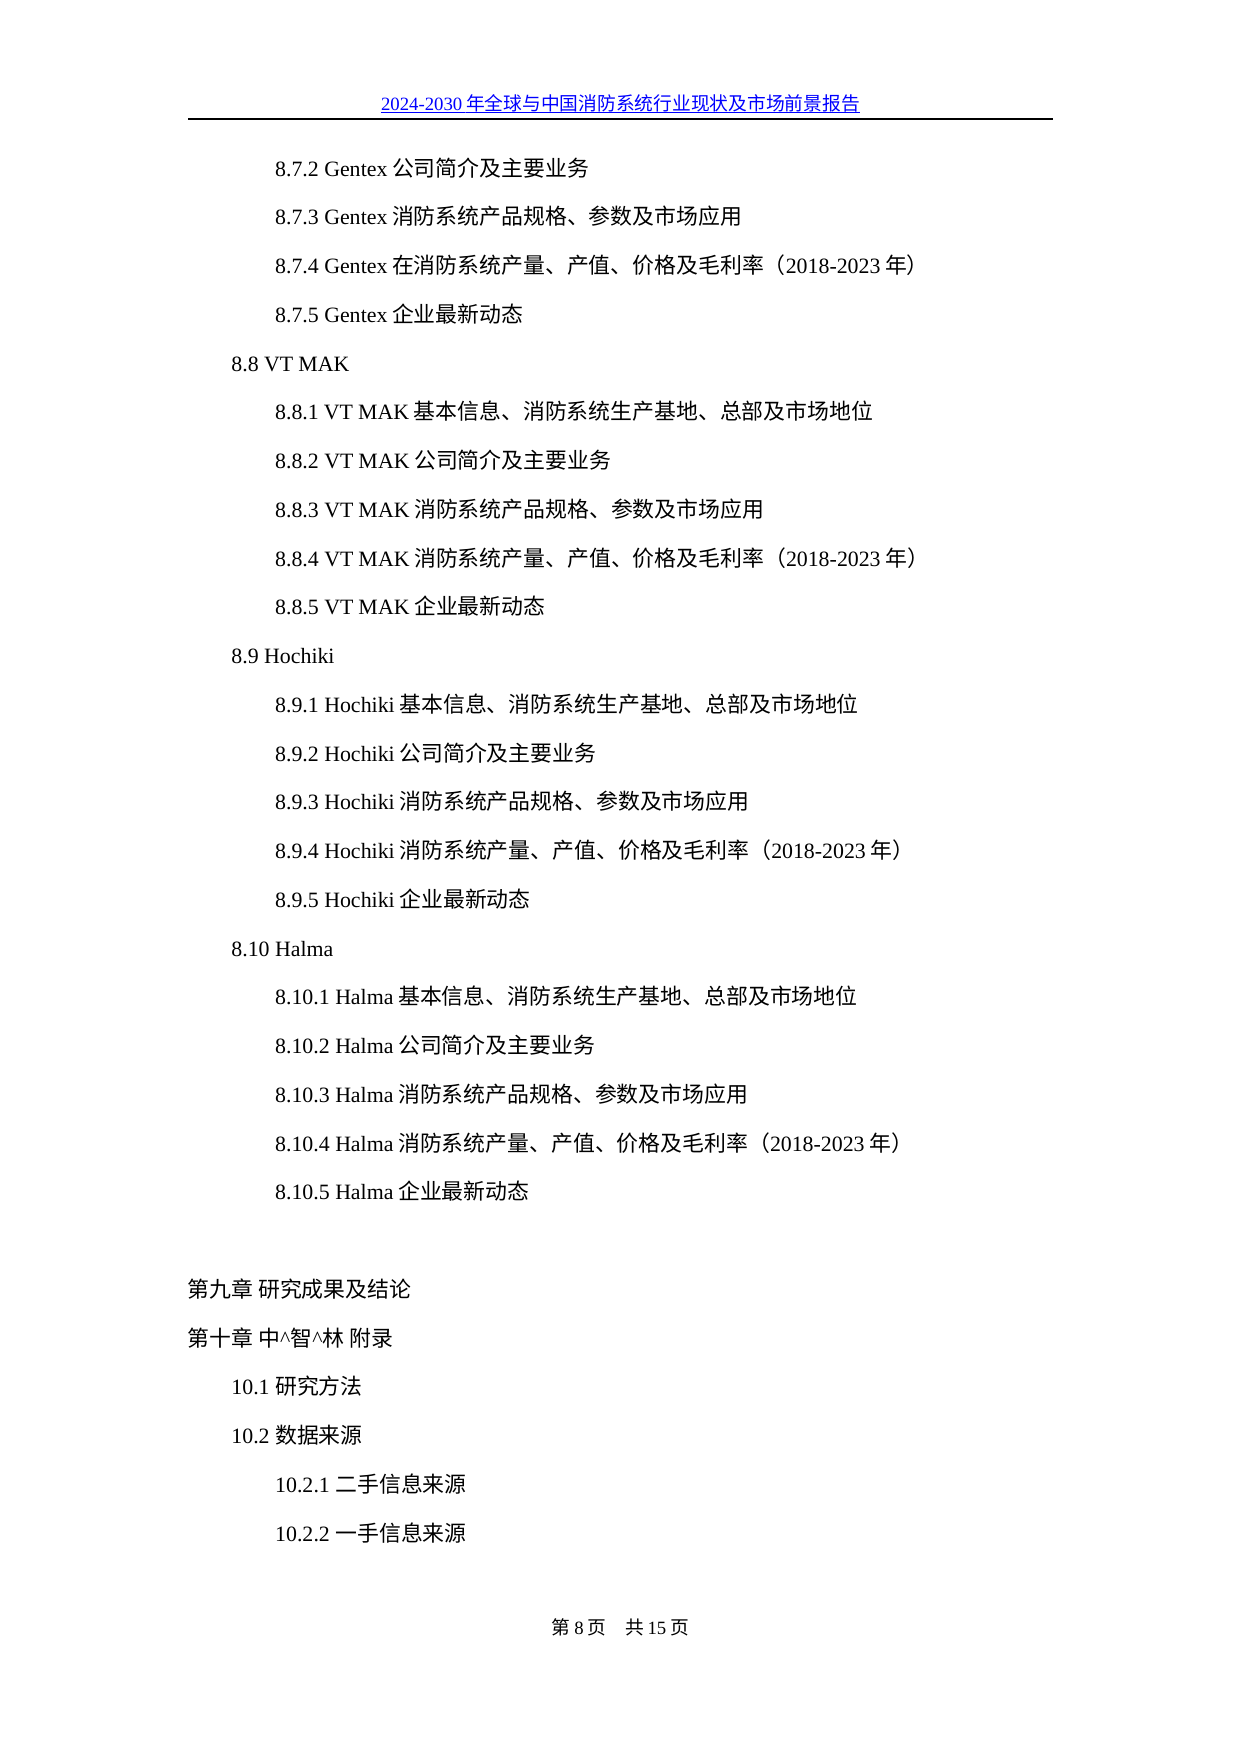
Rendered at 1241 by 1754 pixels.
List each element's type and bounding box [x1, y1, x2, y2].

text [187, 150, 1053, 1548]
